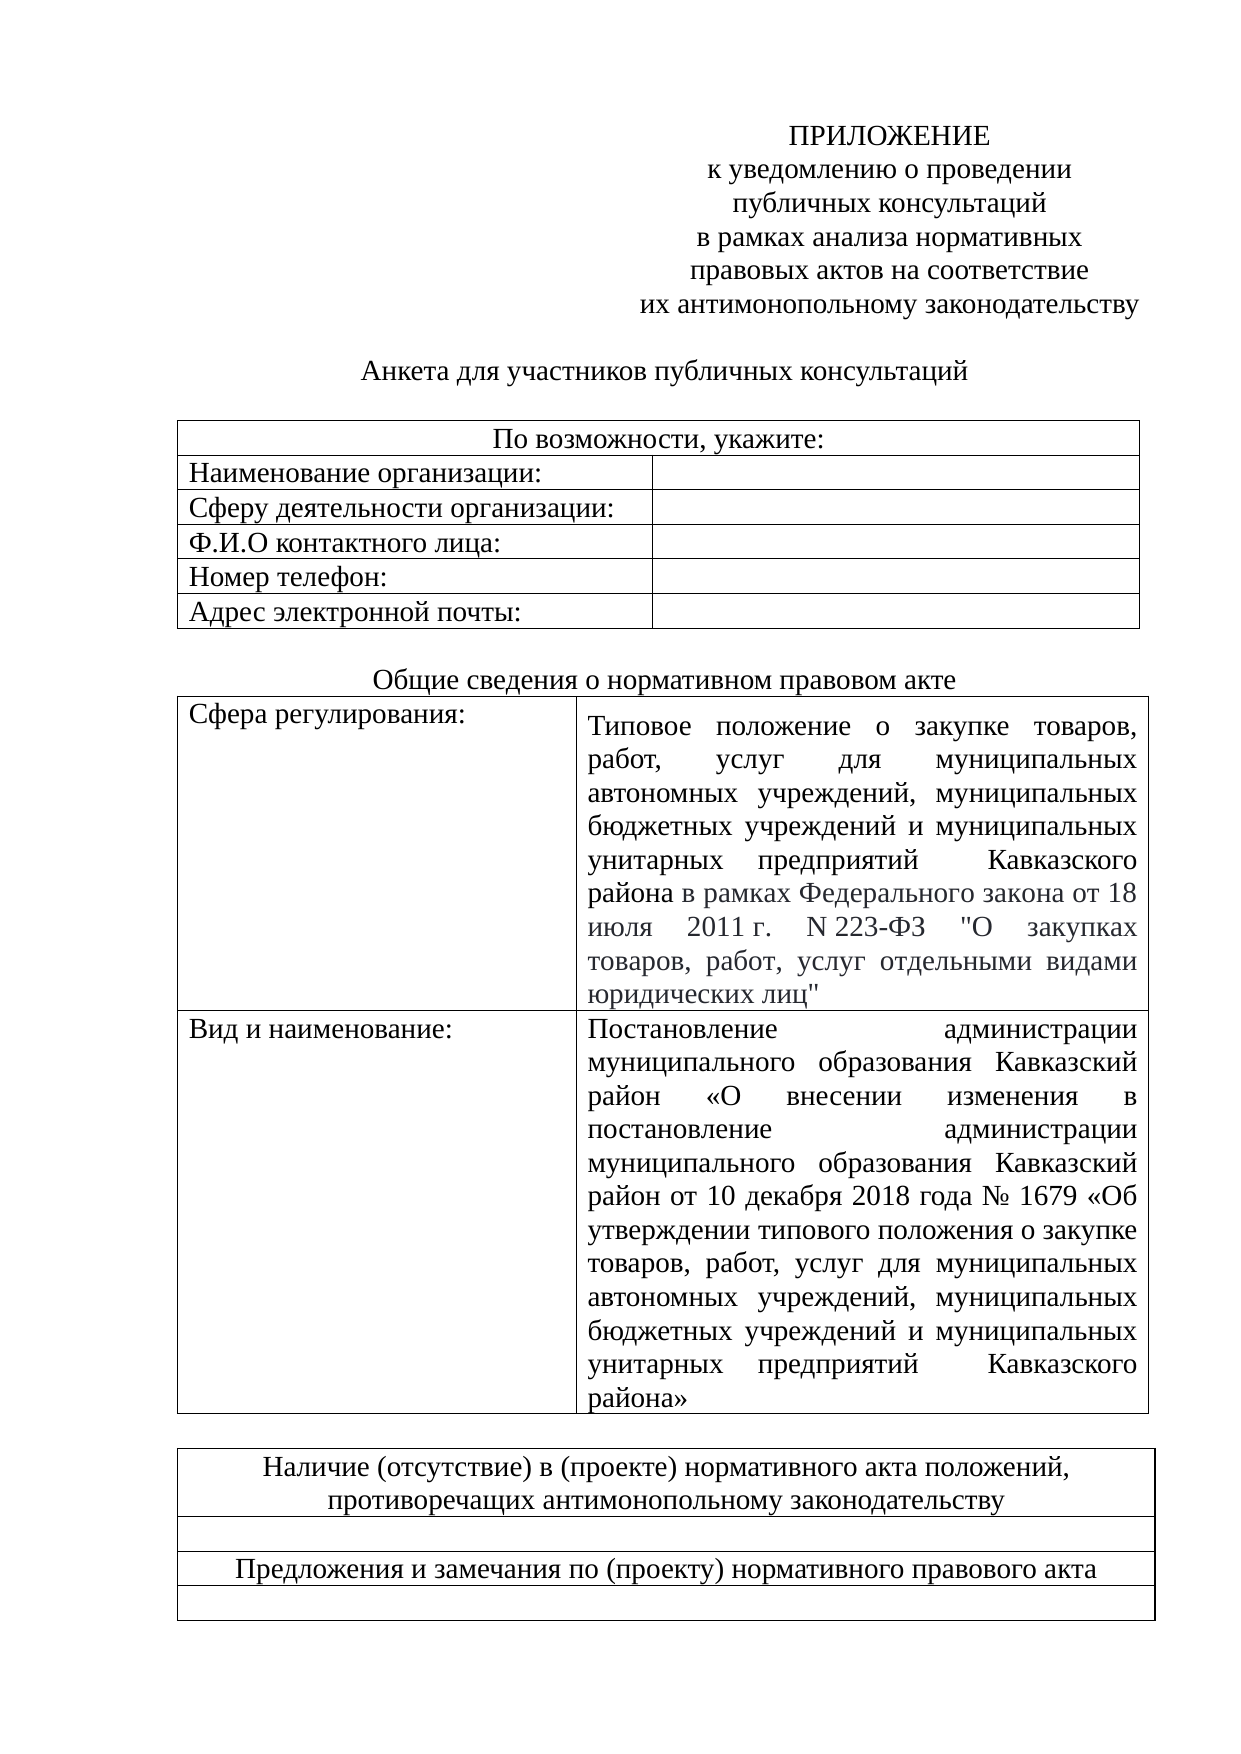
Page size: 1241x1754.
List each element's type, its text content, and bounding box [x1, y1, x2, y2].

table_cell Номер телефон: [178, 559, 652, 593]
table_cell Наименование организации: [178, 456, 652, 489]
table_header Сфера регулирования: [178, 697, 576, 1010]
table_cell [653, 594, 1139, 627]
table_header Типовое положение о закупке товаров, работ, услуг для муниципальных автономных учреждений, муниципальных бюджетных учреждений и муниципальных унитарных предприятий Кавказского района в рамках Федерального закона от 18 июля 2011 г. N 223-ФЗ "О закупках товаров, работ, услуг отдельными видами юридических лиц" [577, 697, 1148, 1010]
table_cell Вид и наименование: [178, 1011, 576, 1413]
table_cell [653, 490, 1139, 524]
text публичных консультаций [627, 185, 1152, 219]
text ПРИЛОЖЕНИЕ [627, 118, 1152, 152]
table_header По возможности, укажите: [178, 421, 1139, 454]
table_cell Предложения и замечания по (проекту) нормативного правового акта [178, 1552, 1154, 1585]
table_cell Постановление администрации муниципального образования Кавказский район «О внесении изменения в постановление администрации муниципального образования Кавказский район от 10 декабря 2018 года № 1679 «Об утверждении типового положения о закупке товаров, работ, услуг для муниципальных автономных учреждений, муниципальных бюджетных учреждений и муниципальных унитарных предприятий Кавказского района» [577, 1011, 1148, 1413]
table_cell [653, 559, 1139, 593]
text Анкета для участников публичных консультаций [177, 353, 1152, 386]
table_cell [178, 1586, 1154, 1620]
table_cell Адрес электронной почты: [178, 594, 652, 627]
text в рамках анализа нормативных [627, 219, 1152, 252]
table_cell [653, 525, 1139, 558]
table_cell Сферу деятельности организации: [178, 490, 652, 524]
text их антимонопольному законодательству [627, 286, 1152, 319]
text правовых актов на соответствие [627, 252, 1152, 286]
table_header Наличие (отсутствие) в (проекте) нормативного акта положений, противоречащих антимонопольному законодательству [178, 1449, 1154, 1516]
text Общие сведения о нормативном правовом акте [177, 662, 1152, 696]
text к уведомлению о проведении [627, 152, 1152, 185]
table_cell [178, 1517, 1154, 1551]
table_cell [653, 456, 1139, 489]
table_cell Ф.И.О контактного лица: [178, 525, 652, 558]
